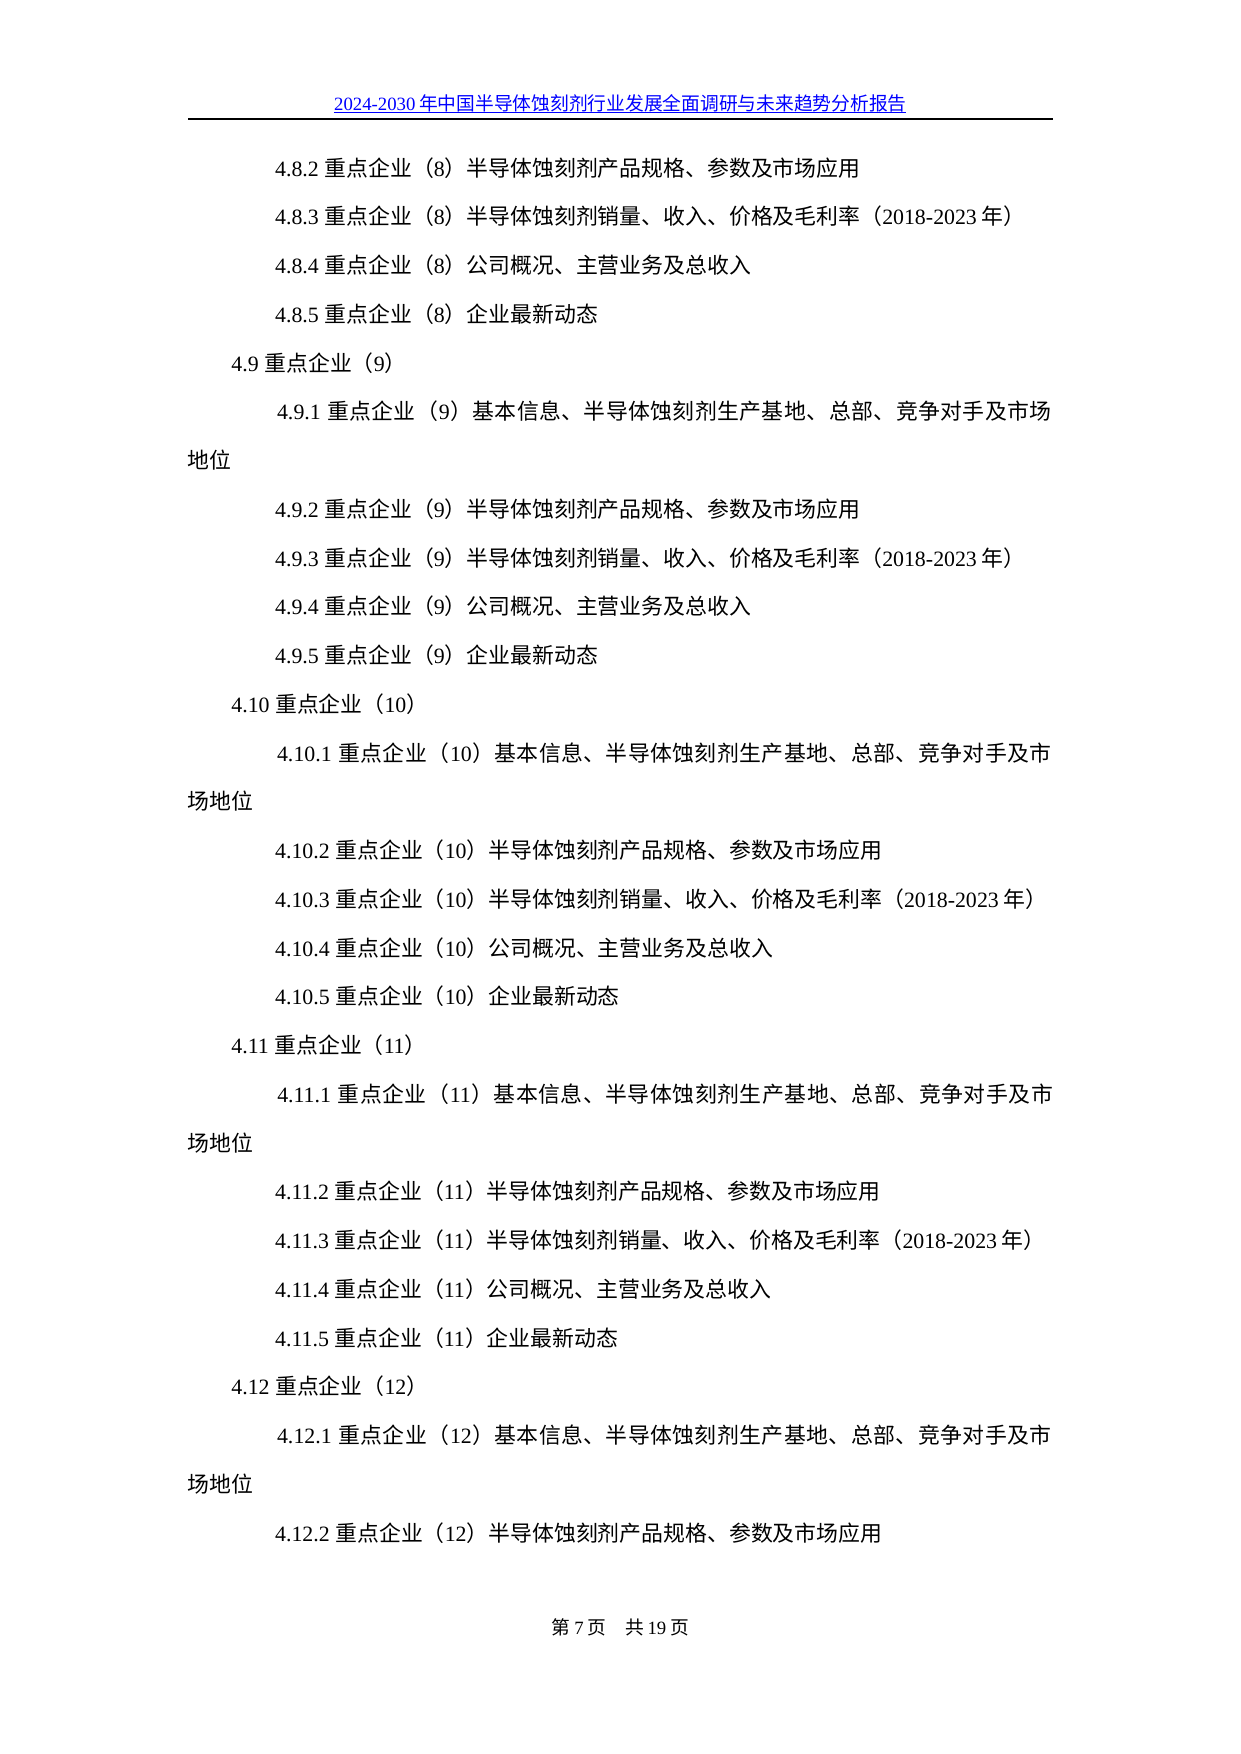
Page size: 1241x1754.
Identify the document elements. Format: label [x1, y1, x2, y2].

text [187, 150, 1053, 1548]
